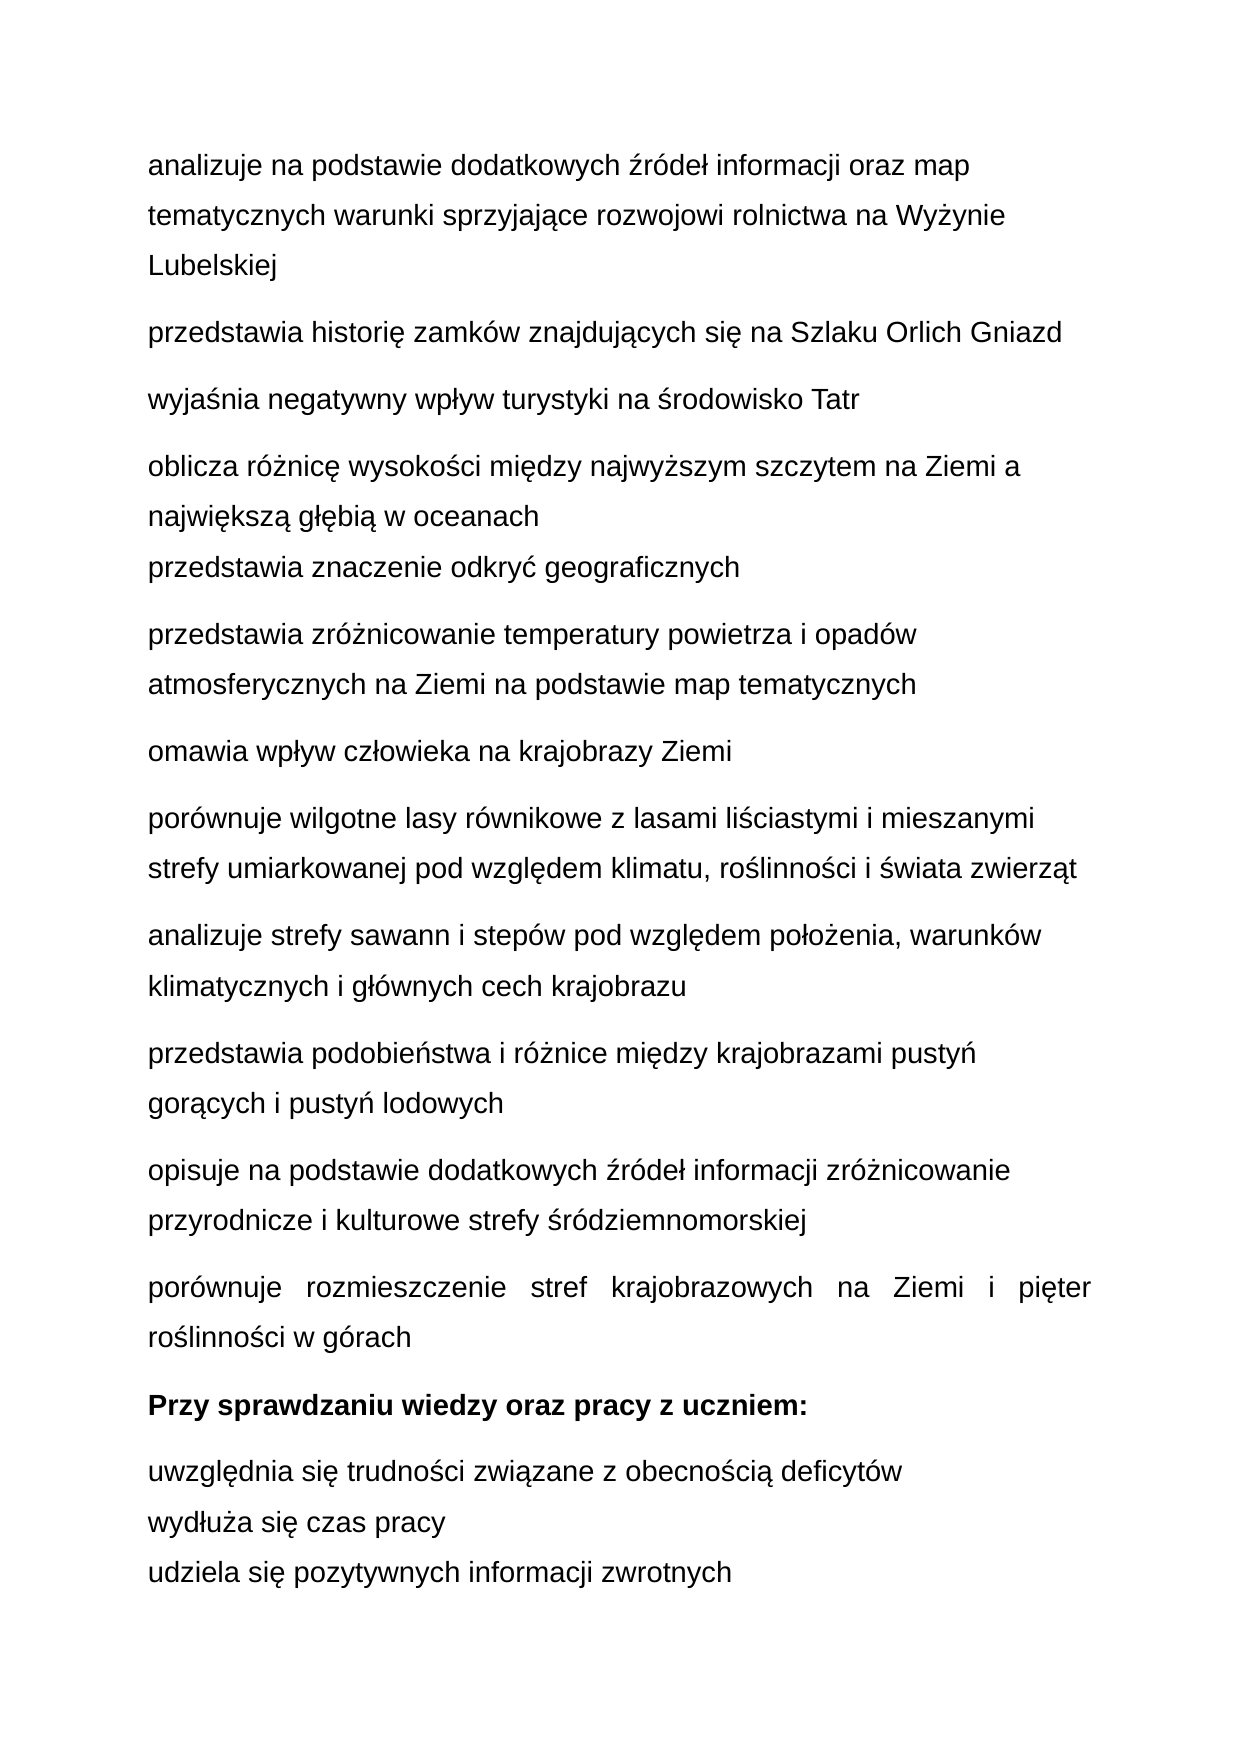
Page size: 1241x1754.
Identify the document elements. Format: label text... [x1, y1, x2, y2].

text analizuje na podstawie dodatkowych źródeł informacji oraz map tematycznych warunki sprzyjające rozwojowi rolnictwa na Wyżynie Lubelskiej [148, 148, 1093, 282]
text uwzględnia się trudności związane z obecnością deficytów [148, 1454, 1093, 1488]
text opisuje na podstawie dodatkowych źródeł informacji zróżnicowanie przyrodnicze i kulturowe strefy śródziemnomorskiej [148, 1153, 1093, 1237]
text przedstawia zróżnicowanie temperatury powietrza i opadów atmosferycznych na Ziemi na podstawie map tematycznych [148, 617, 1093, 701]
text przedstawia historię zamków znajdujących się na Szlaku Orlich Gniazd [148, 315, 1093, 349]
text udziela się pozytywnych informacji zwrotnych [148, 1555, 1093, 1589]
text wydłuża się czas pracy [148, 1505, 1093, 1538]
text oblicza różnicę wysokości między najwyższym szczytem na Ziemi a największą głębią w oceanach [148, 449, 1093, 533]
text przedstawia podobieństwa i różnice między krajobrazami pustyń gorących i pustyń lodowych [148, 1036, 1093, 1119]
text analizuje strefy sawann i stepów pod względem położenia, warunków klimatycznych i głównych cech krajobrazu [148, 918, 1093, 1002]
text Przy sprawdzaniu wiedzy oraz pracy z uczniem: [148, 1387, 1093, 1421]
text omawia wpływ człowieka na krajobrazy Ziemi [148, 734, 1093, 768]
text porównuje wilgotne lasy równikowe z lasami liściastymi i mieszanymi strefy umiarkowanej pod względem klimatu, roślinności i świata zwierząt [148, 801, 1093, 885]
text przedstawia znaczenie odkryć geograficznych [148, 550, 1093, 583]
text wyjaśnia negatywny wpływ turystyki na środowisko Tatr [148, 382, 1093, 416]
text porównuje rozmieszczenie stref krajobrazowych na Ziemi i pięter roślinności w górach [148, 1270, 1093, 1354]
